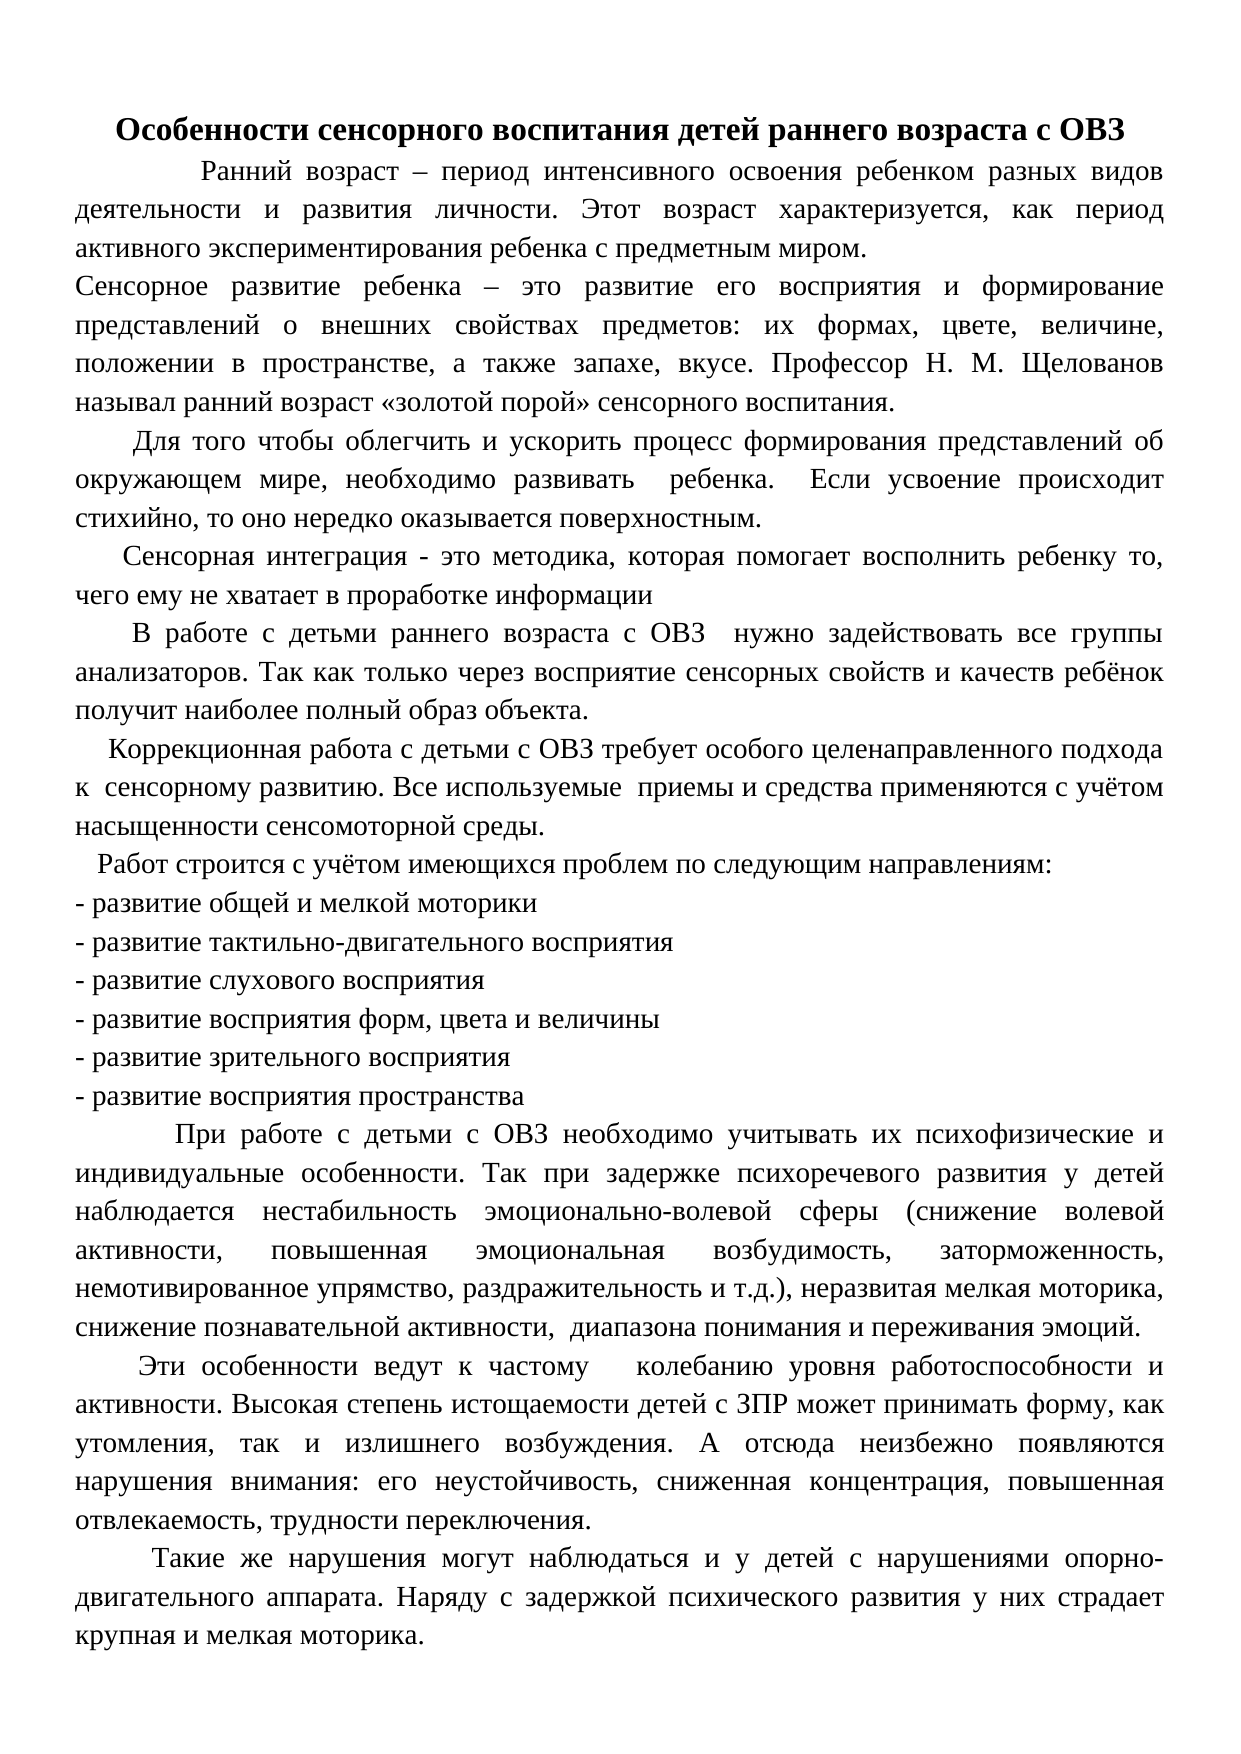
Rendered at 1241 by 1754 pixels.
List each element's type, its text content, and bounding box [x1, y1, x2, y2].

text - развитие тактильно-двигательного восприятия [75, 924, 1165, 957]
text Особенности сенсорного воспитания детей раннего возраста с ОВЗ [75, 75, 1165, 147]
text - развитие общей и мелкой моторики [75, 885, 1165, 919]
text При работе с детьми с ОВЗ необходимо учитывать их психофизические и индивидуальные особенности. Так при задержке психоречевого развития у детей наблюдается нестабильность эмоционально-волевой сферы (снижение волевой активности, повышенная эмоциональная возбудимость, заторможенность, немотивированное упрямство, раздражительность и т.д.), неразвитая мелкая моторика, снижение познавательной активности, диапазона понимания и переживания эмоций. [75, 1116, 1165, 1343]
text В работе с детьми раннего возраста с ОВЗ нужно задействовать все группы анализаторов. Так как только через восприятие сенсорных свойств и качеств ребёнок получит наиболее полный образ объекта. [75, 615, 1165, 726]
text Сенсорная интеграция - это методика, которая помогает восполнить ребенку то, чего ему не хватает в проработке информации [75, 572, 1165, 610]
text Ранний возраст – период интенсивного освоения ребенком разных видов деятельности и развития личности. Этот возраст характеризуется, как период активного экспериментирования ребенка с предметным миром. [75, 153, 1165, 263]
text Такие же нарушения могут наблюдаться и у детей с нарушениями опорно-двигательного аппарата. Наряду с задержкой психического развития у них страдает крупная и мелкая моторика. [75, 1540, 1165, 1651]
text Работ строится с учётом имеющихся проблем по следующим направлениям: [75, 847, 1165, 880]
text Эти особенности ведут к частому колебанию уровня работоспособности и активности. Высокая степень истощаемости детей с ЗПР может принимать форму, как утомления, так и излишнего возбуждения. А отсюда неизбежно появляются нарушения внимания: его неустойчивость, сниженная концентрация, повышенная отвлекаемость, трудности переключения. [75, 1348, 1165, 1535]
text - развитие восприятия пространства [75, 1078, 1165, 1111]
text Для того чтобы облегчить и ускорить процесс формирования представлений об окружающем мире, необходимо развивать ребенка. Если усвоение происходит стихийно, то оно нередко оказывается поверхностным. [75, 423, 1165, 533]
text Сенсорное развитие ребенка – это развитие его восприятия и формирование представлений о внешних свойствах предметов: их формах, цвете, величине, положении в пространстве, а также запахе, вкусе. Профессор Н. М. Щелованов называл ранний возраст «золотой порой» сенсорного воспитания. [75, 268, 1165, 418]
text - развитие зрительного восприятия [75, 1039, 1165, 1073]
text Коррекционная работа с детьми с ОВЗ требует особого целенаправленного подхода к сенсорному развитию. Все используемые приемы и средства применяются с учётом насыщенности сенсомоторной среды. [75, 731, 1165, 842]
text - развитие восприятия форм, цвета и величины [75, 1001, 1165, 1034]
text - развитие слухового восприятия [75, 962, 1165, 996]
